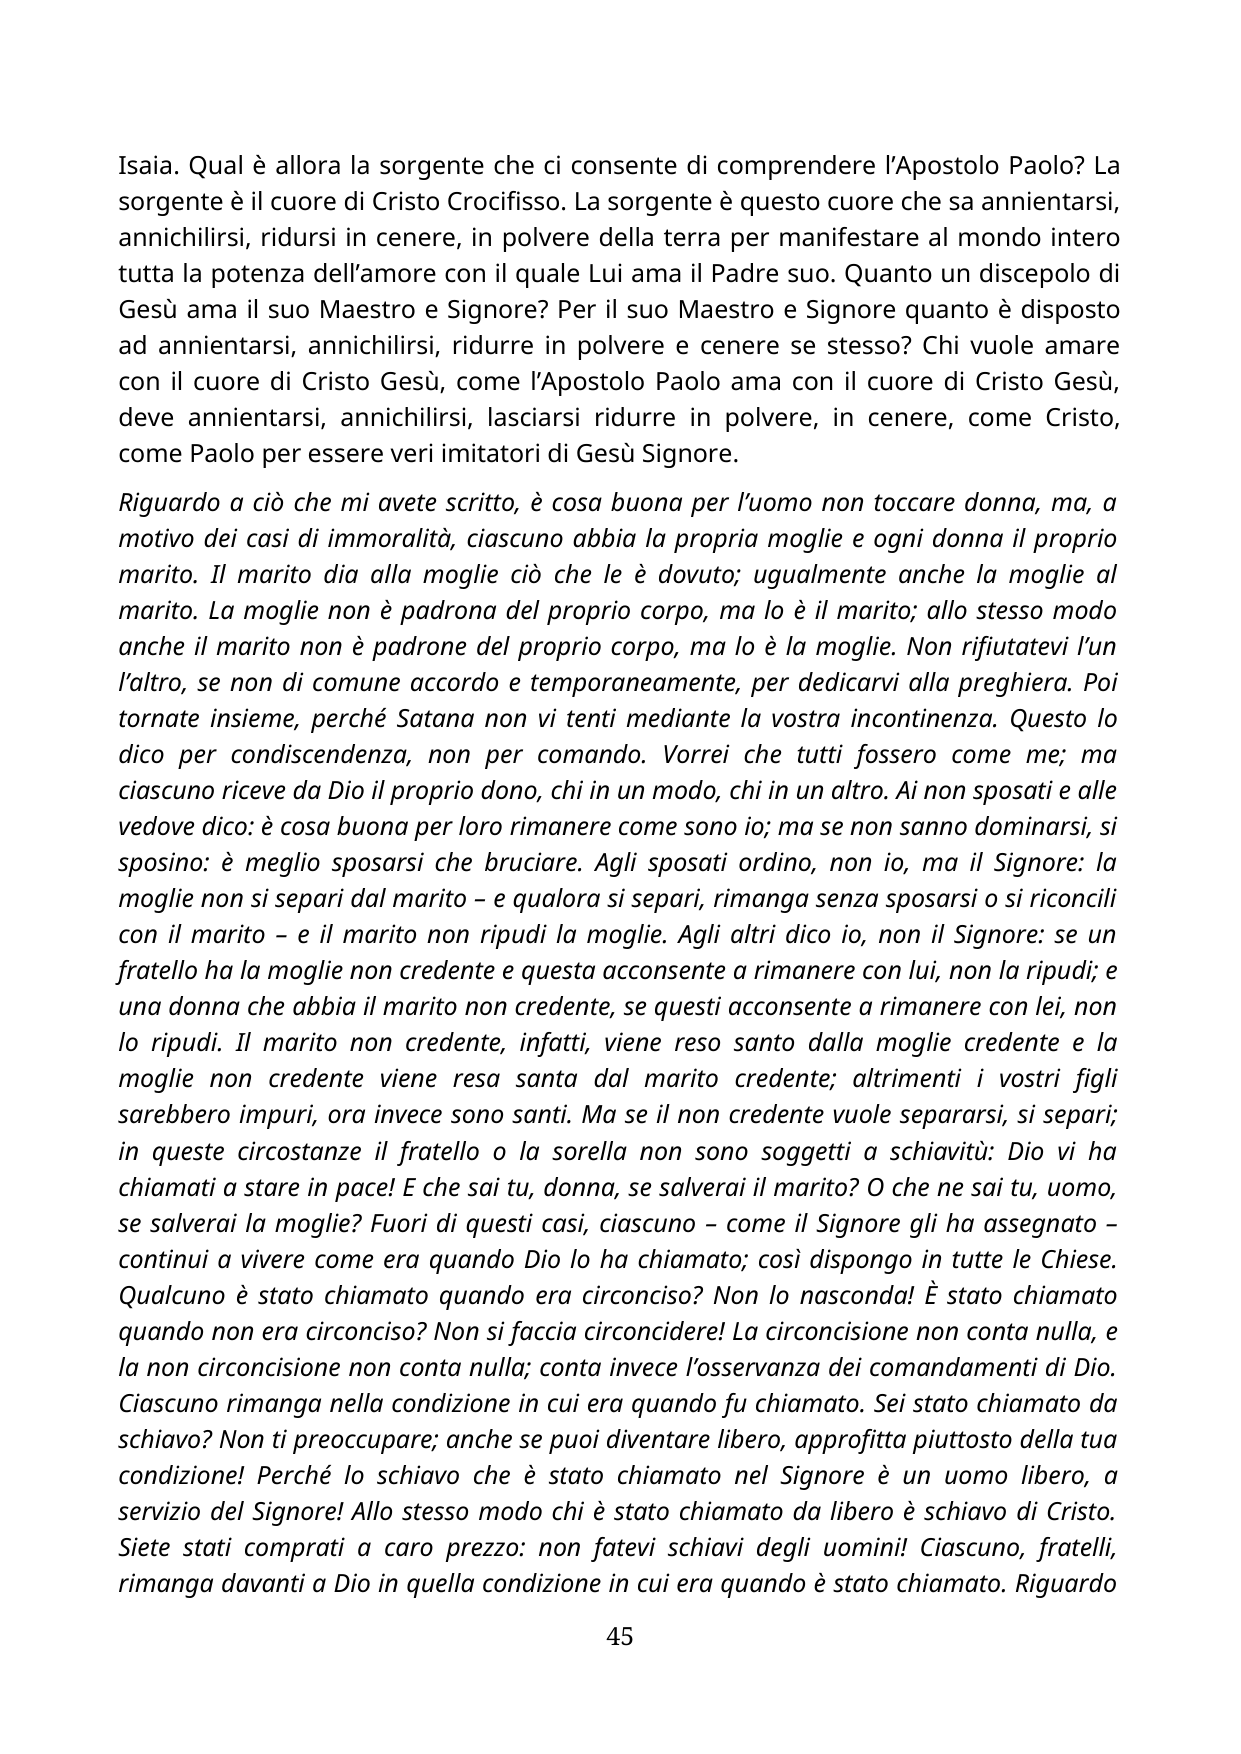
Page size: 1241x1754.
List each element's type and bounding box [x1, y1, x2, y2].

text [118, 148, 1122, 470]
text [118, 484, 1122, 1600]
